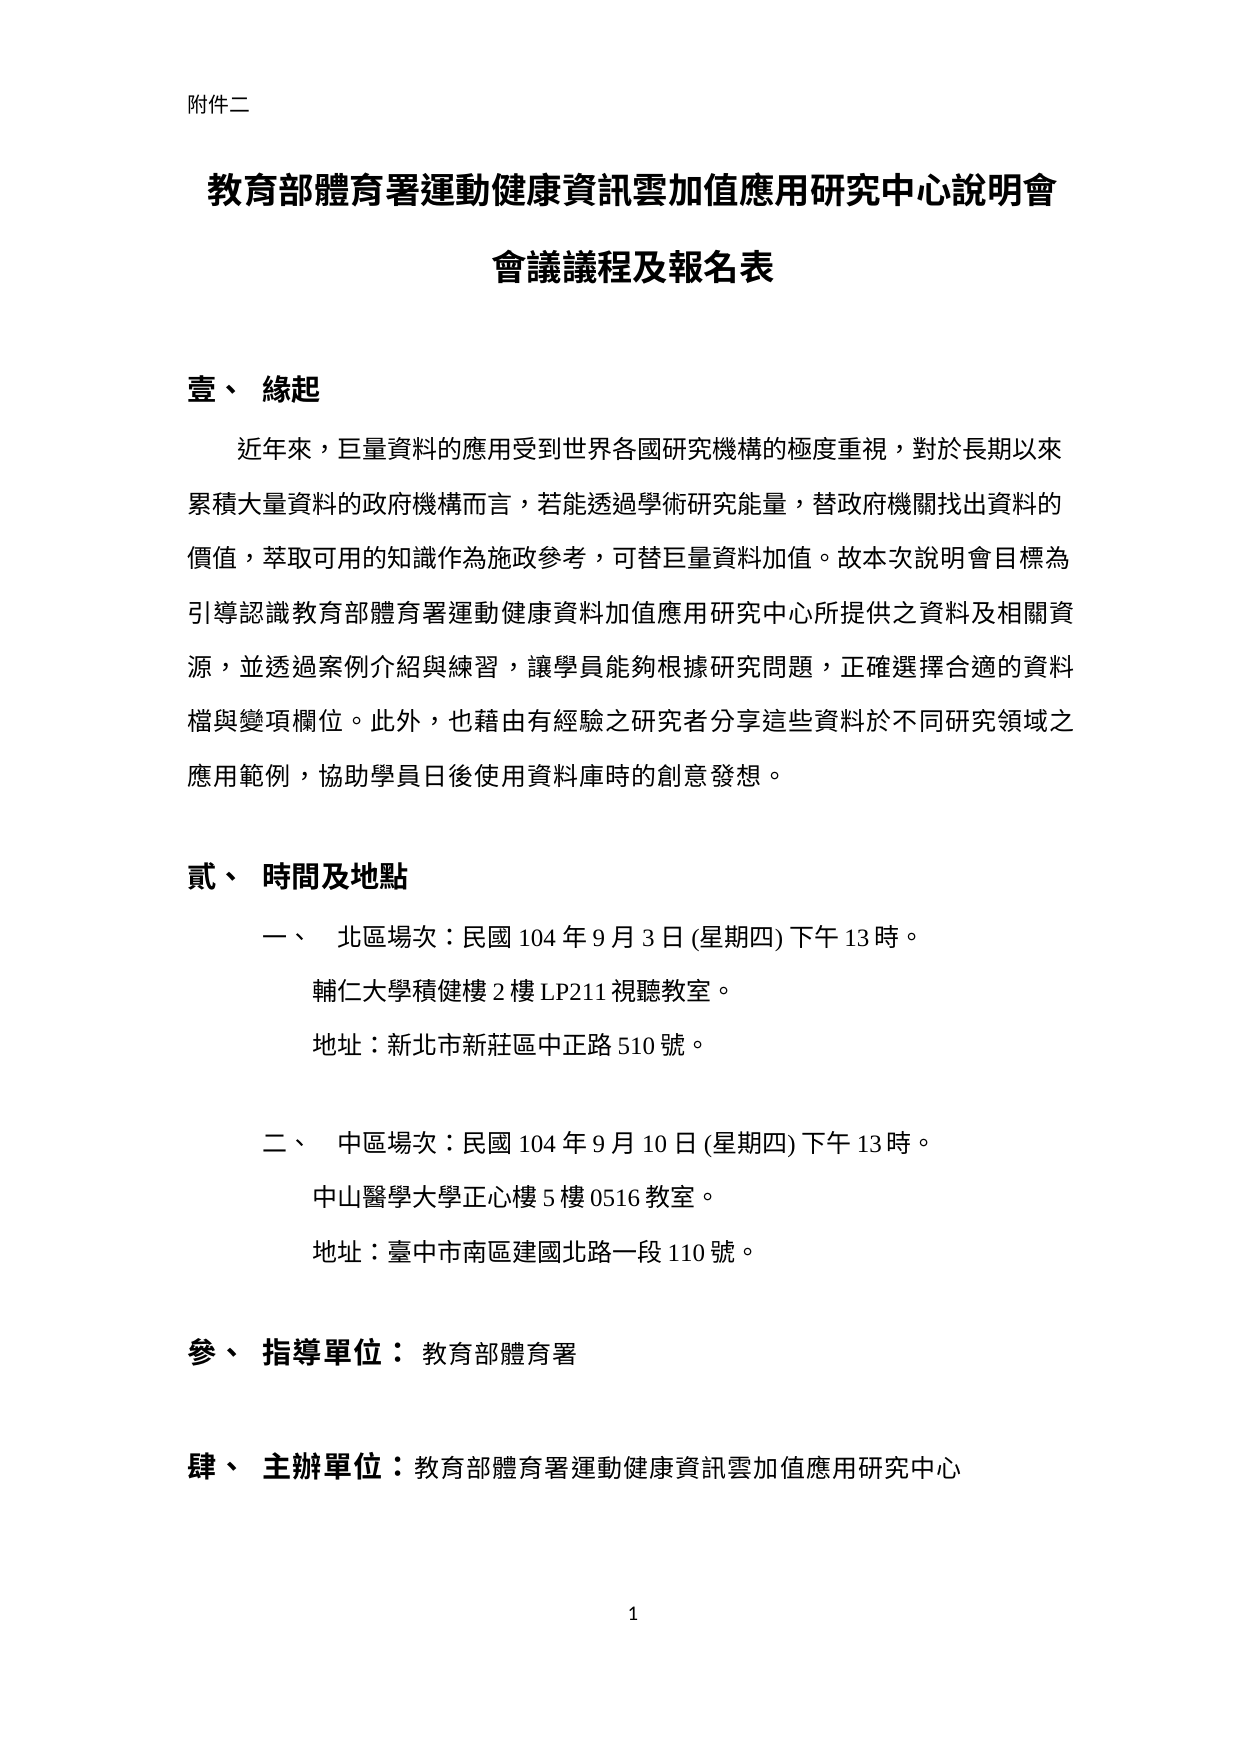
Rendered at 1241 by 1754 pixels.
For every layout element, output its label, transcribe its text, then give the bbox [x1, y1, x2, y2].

text 近年來，巨量資料的應用受到世界各國研究機構的極度重視，對於長期以來累積大量資料的政府機構而言，若能透過學術研究能量，替政府機關找出資料的價值，萃取可用的知識作為施政參考，可替巨量資料加值。故本次說明會目標為引導認識教育部體育署運動健康資料加值應用研究中心所提供之資料及相關資源，並透過案例介紹與練習，讓學員能夠根據研究問題，正確選擇合適的資料檔與變項欄位。此外，也藉由有經驗之研究者分享這些資料於不同研究領域之應用範例，協助學員日後使用資料庫時的創意發想。 [187, 430, 1078, 792]
text 教育部體育署運動健康資訊雲加值應用研究中心說明會 [187, 162, 1078, 214]
text 會議議程及報名表 [187, 239, 1078, 291]
list 地址：新北市新莊區中正路510號。 [312, 1026, 1078, 1062]
list 緣起 [187, 366, 1078, 409]
list 時間及地點 [187, 854, 1078, 896]
list 地址：臺中市南區建國北路一段110號。 [312, 1232, 1078, 1268]
list 指導單位： 教育部體育署 [187, 1329, 1078, 1372]
list 主辦單位：教育部體育署運動健康資訊雲加值應用研究中心 [414, 1443, 1078, 1486]
list 中山醫學大學正心樓5樓0516教室。 [312, 1178, 1078, 1214]
list 中區場次：民國 104 年 9 月 10 日 (星期四) 下午13時。 [262, 1123, 1078, 1159]
list 北區場次：民國 104 年 9 月 3 日 (星期四) 下午13時。 [262, 917, 1078, 953]
list 輔仁大學積健樓2樓LP211視聽教室。 [237, 971, 1078, 1008]
